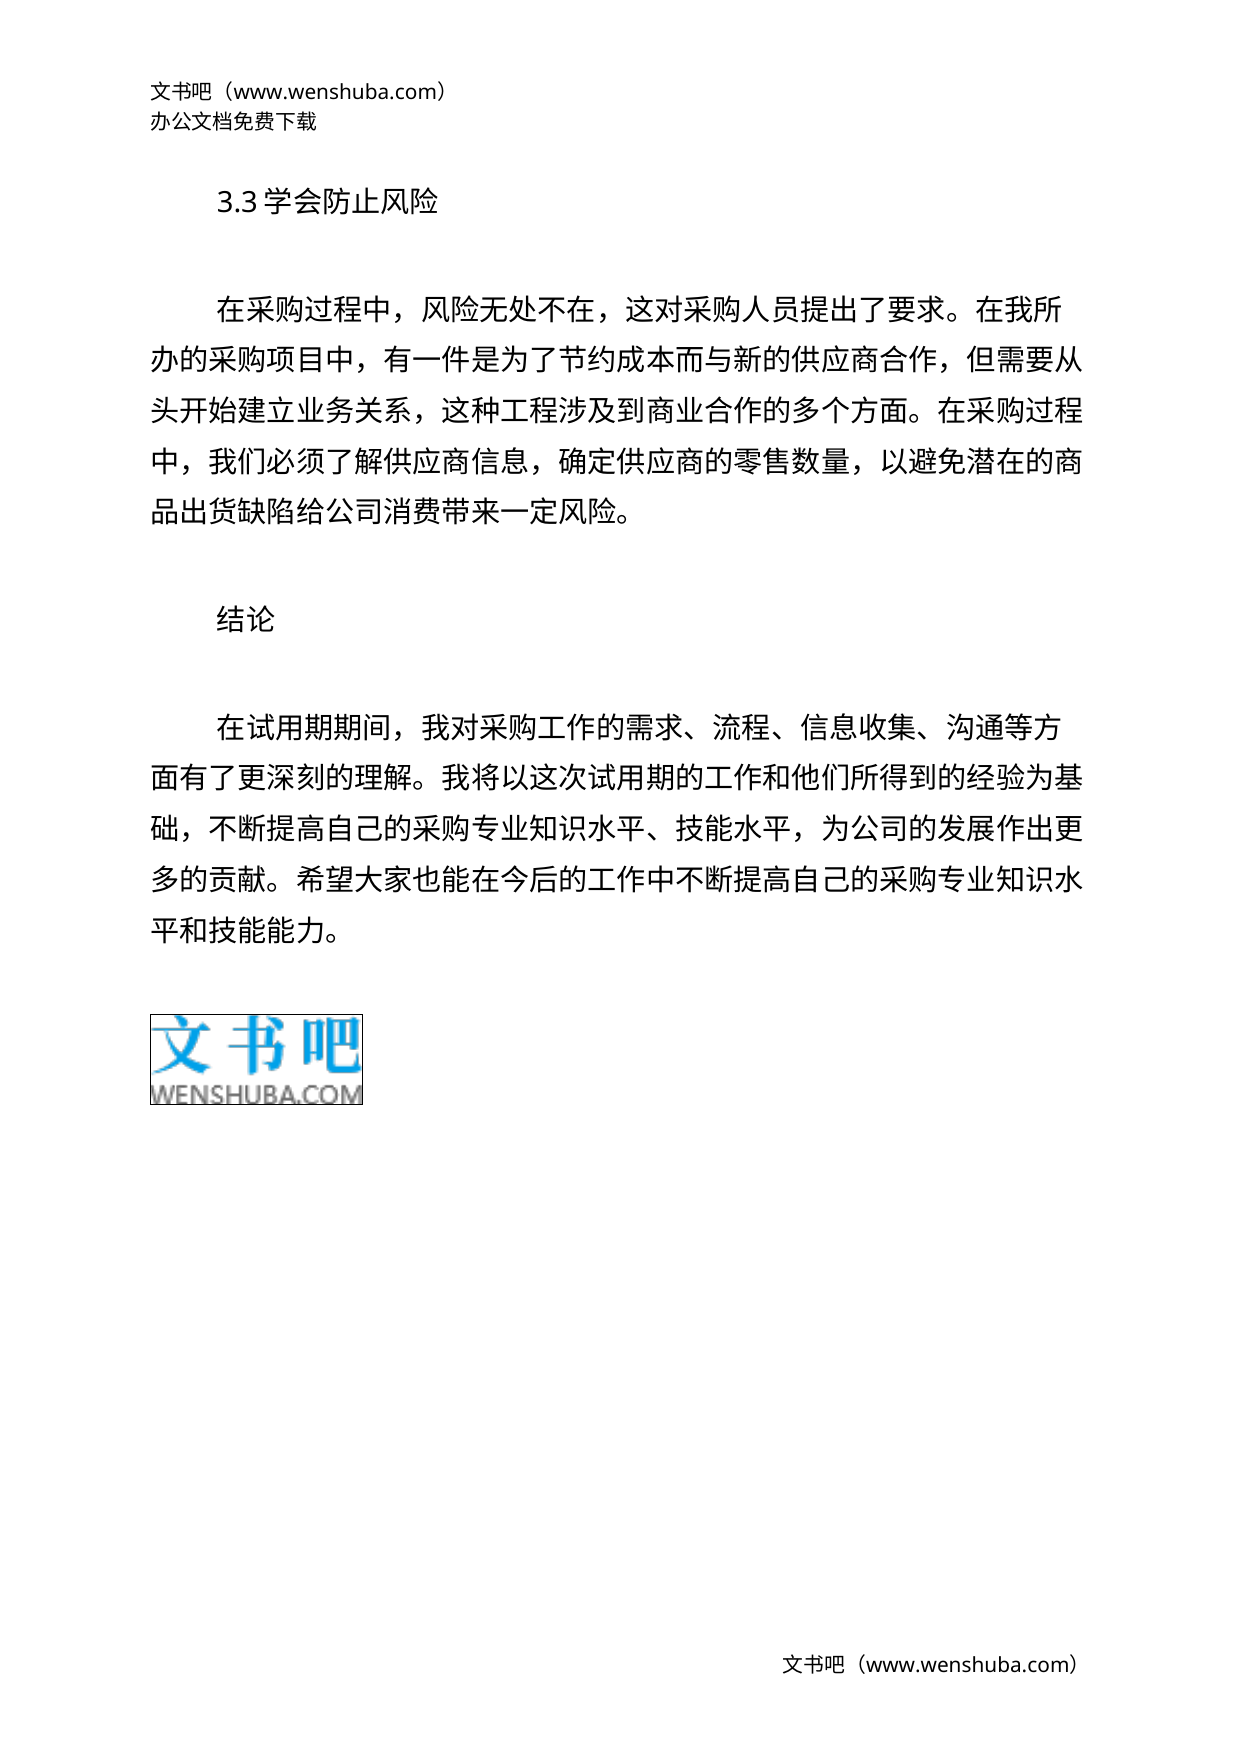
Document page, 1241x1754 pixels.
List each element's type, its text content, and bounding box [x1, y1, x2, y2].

text 3.3学会防止风险 [150, 178, 1090, 221]
picture [151, 1015, 362, 1104]
text 结论 [150, 597, 1090, 639]
text 在试用期期间，我对采购工作的需求、流程、信息收集、沟通等方面有了更深刻的理解。我将以这次试用期的工作和他们所得到的经验为基础，不断提高自己的采购专业知识水平、技能水平，为公司的发展作出更多的贡献。希望大家也能在今后的工作中不断提高自己的采购专业知识水平和技能能力。 [150, 704, 1090, 949]
text 在采购过程中，风险无处不在，这对采购人员提出了要求。在我所办的采购项目中，有一件是为了节约成本而与新的供应商合作，但需要从头开始建立业务关系，这种工程涉及到商业合作的多个方面。在采购过程中，我们必须了解供应商信息，确定供应商的零售数量，以避免潜在的商品出货缺陷给公司消费带来一定风险。 [150, 286, 1090, 531]
